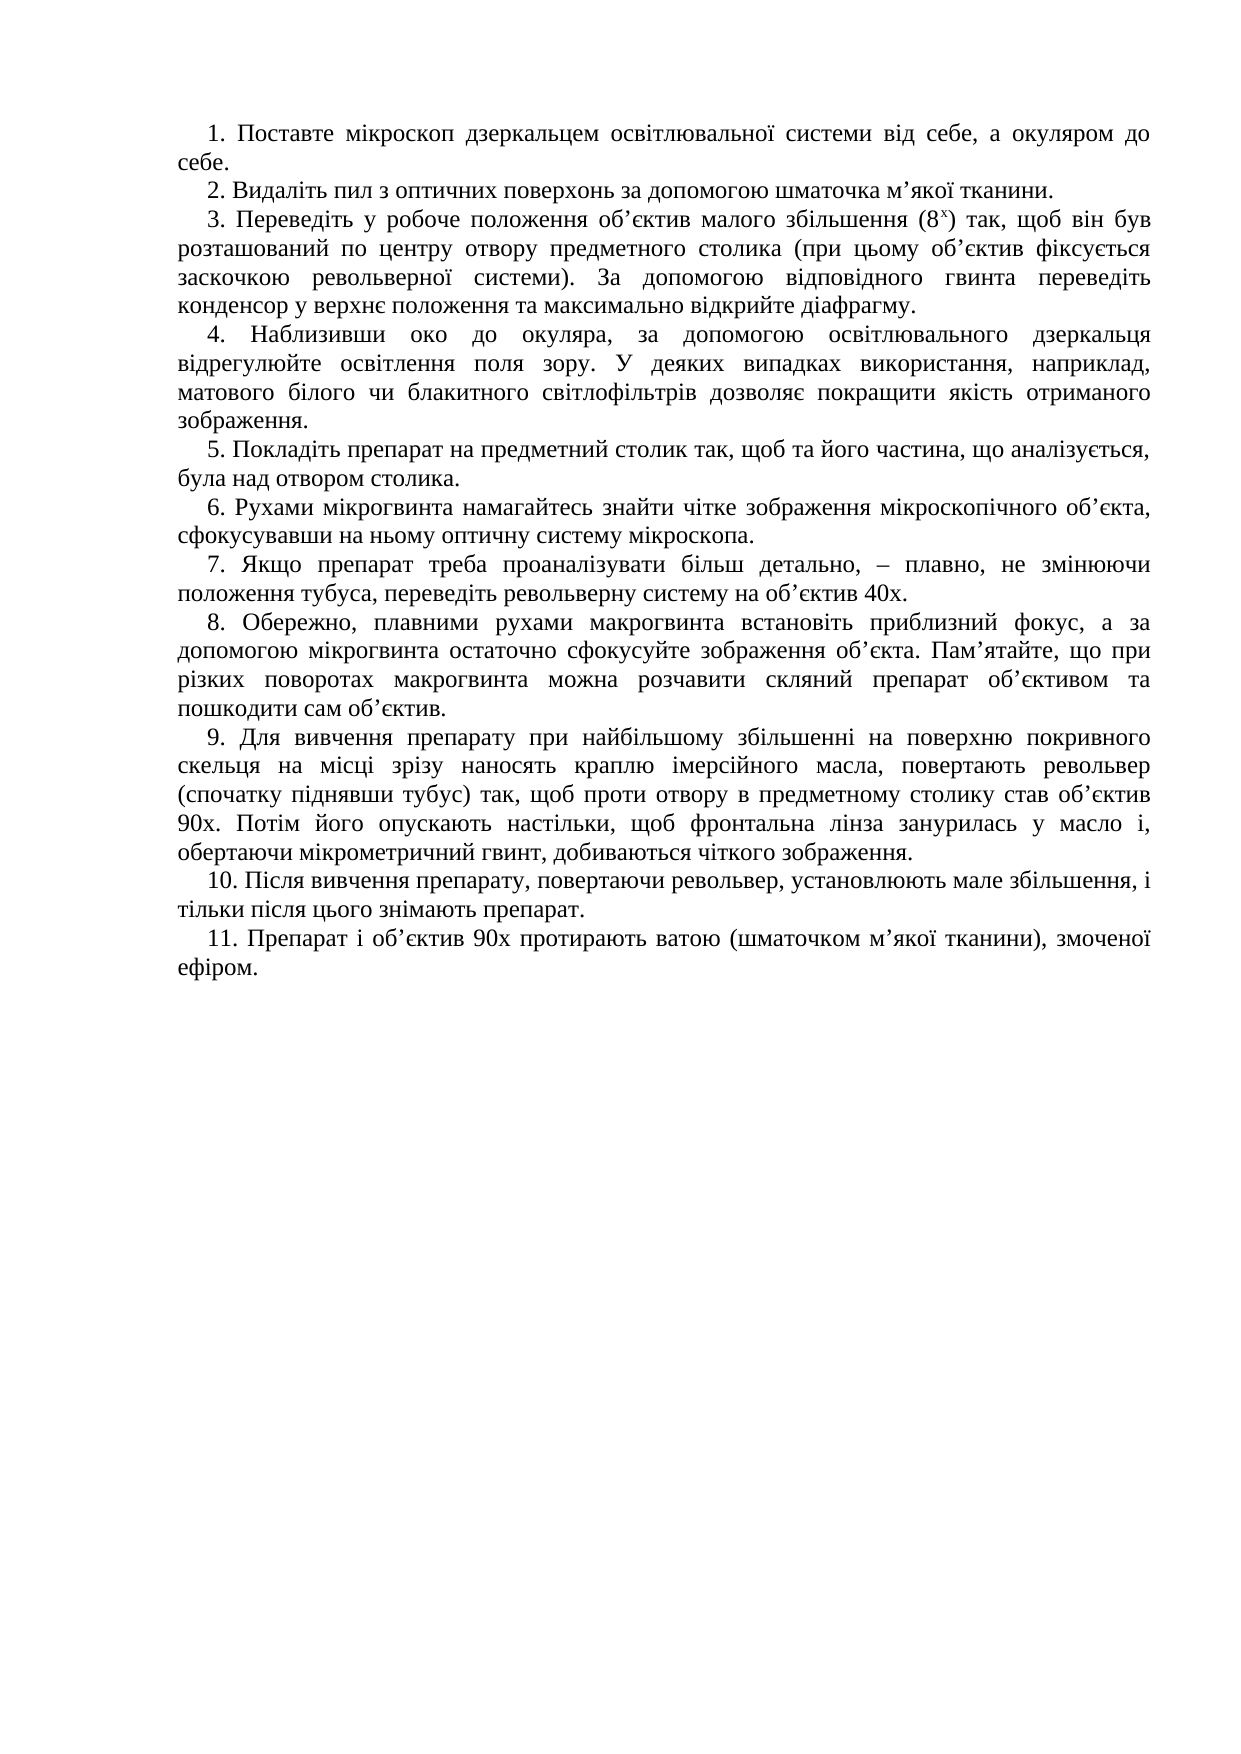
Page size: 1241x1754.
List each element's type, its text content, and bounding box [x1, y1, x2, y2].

text 7. Якщо препарат треба проаналізувати більш детально, – плавно, не змінюючи положення тубуса, переведіть револьверну систему на об’єктив 40х. [177, 549, 1152, 607]
text 1. Поставте мікроскоп дзеркальцем освітлювальної системи від себе, а окуляром до себе. [177, 118, 1152, 176]
text 6. Рухами мікрогвинта намагайтесь знайти чітке зображення мікроскопічного об’єкта, сфокусувавши на ньому оптичну систему мікроскопа. [177, 492, 1152, 549]
text 8. Обережно, плавними рухами макрогвинта встановіть приблизний фокус, а за допомогою мікрогвинта остаточно сфокусуйте зображення об’єкта. Пам’ятайте, що при різких поворотах макрогвинта можна розчавити скляний препарат об’єктивом та пошкодити сам об’єктив. [177, 607, 1152, 722]
text 10. Після вивчення препарату, повертаючи револьвер, установлюють мале збільшення, і тільки після цього знімають препарат. [177, 866, 1152, 923]
text 2. Видаліть пил з оптичних поверхонь за допомогою шматочка м’якої тканини. [177, 176, 1152, 204]
text 9. Для вивчення препарату при найбільшому збільшенні на поверхню покривного скельця на місці зрізу наносять краплю імерсійного масла, повертають револьвер (спочатку піднявши тубус) так, щоб проти отвору в предметному столику став об’єктив 90х. Потім його опускають настільки, щоб фронтальна лінза занурилась у масло і, обертаючи мікрометричний гвинт, добиваються чіткого зображення. [177, 722, 1152, 866]
text 11. Препарат і об’єктив 90х протирають ватою (шматочком м’якої тканини), змоченої ефіром. [177, 923, 1152, 981]
text 4. Наблизивши око до окуляра, за допомогою освітлювального дзеркальця відрегулюйте освітлення поля зору. У деяких випадках використання, наприклад, матового білого чи блакитного світлофільтрів дозволяє покращити якість отриманого зображення. [177, 319, 1152, 434]
text 3. Переведіть у робоче положення об’єктив малого збільшення (8х) так, щоб він був розташований по центру отвору предметного столика (при цьому об’єктив фіксується заскочкою револьверної системи). За допомогою відповідного гвинта переведіть конденсор у верхнє положення та максимально відкрийте діафрагму. [177, 204, 1152, 319]
text 5. Покладіть препарат на предметний столик так, щоб та його частина, що аналізується, була над отвором столика. [177, 434, 1152, 492]
